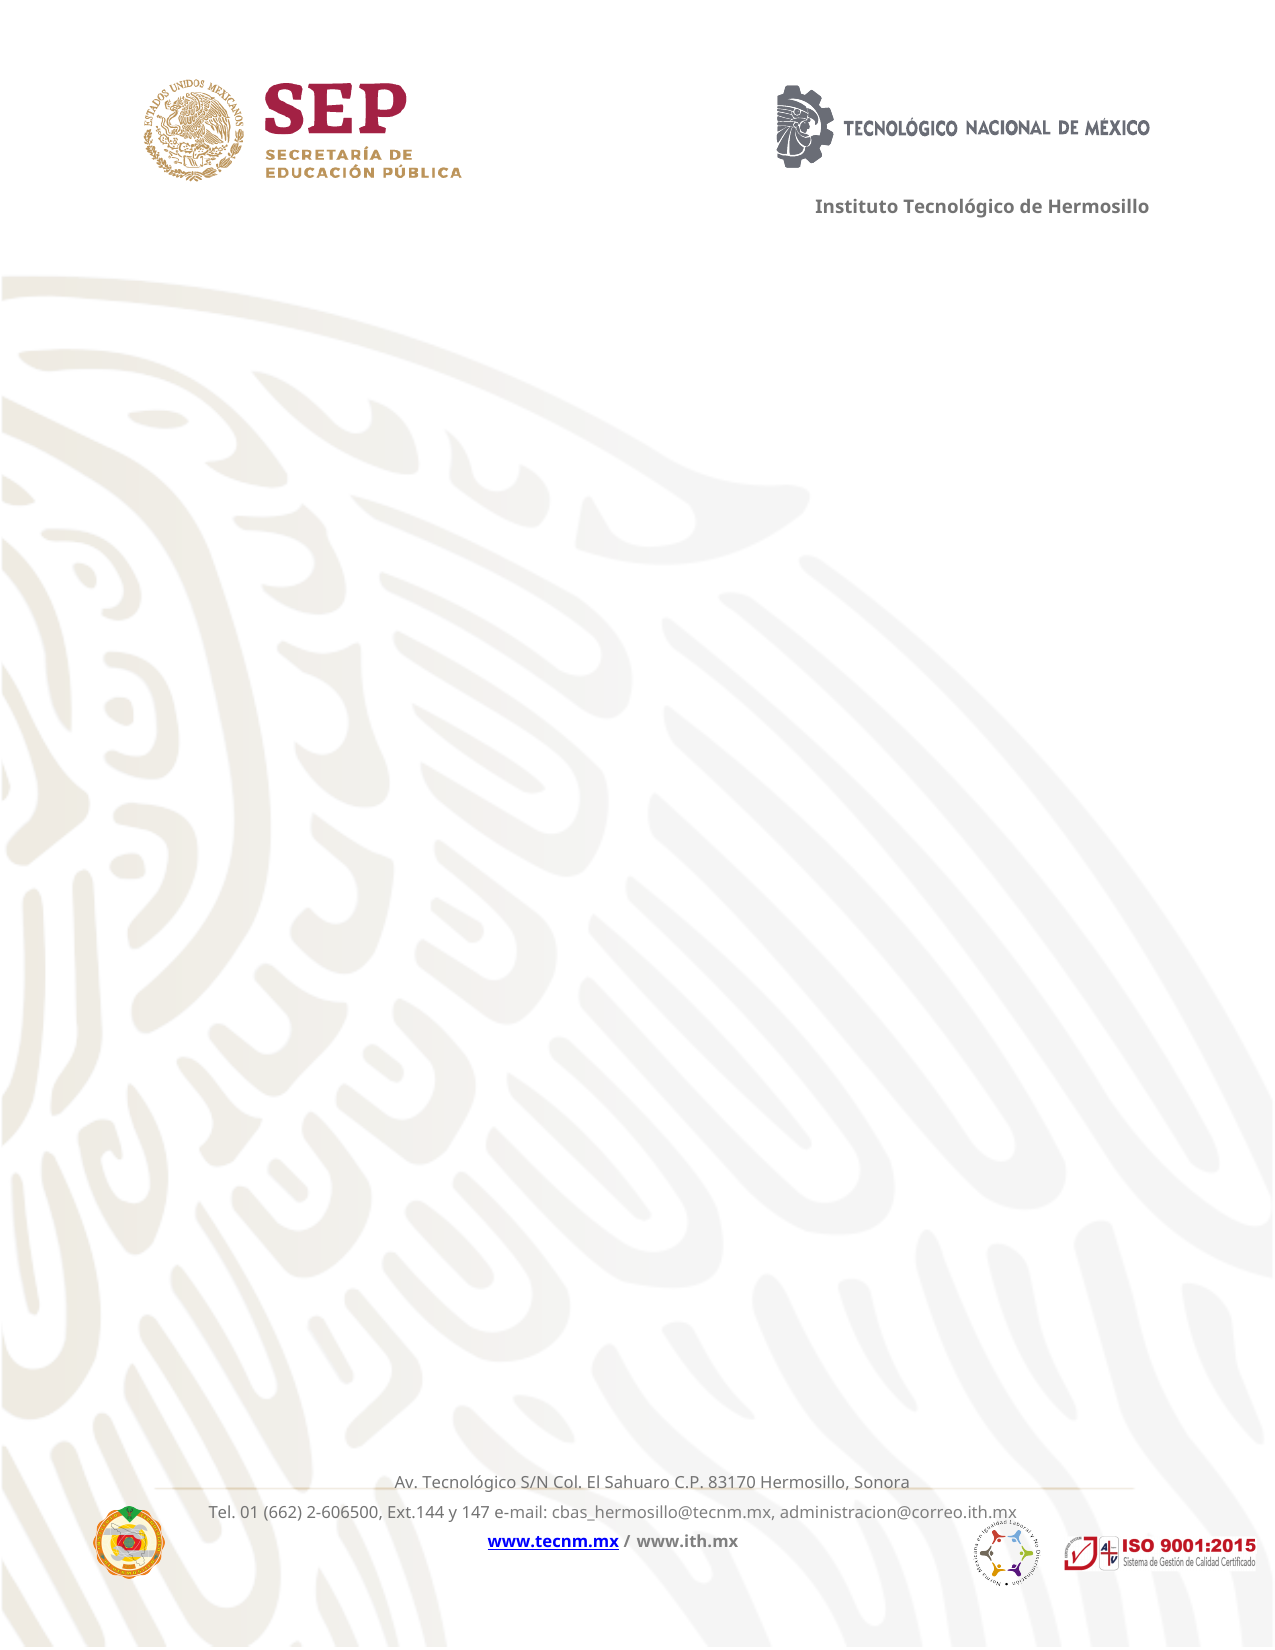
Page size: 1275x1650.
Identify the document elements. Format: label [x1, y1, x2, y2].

picture [1062, 1534, 1258, 1573]
picture [93, 1506, 165, 1579]
picture [972, 1519, 1041, 1587]
picture [122, 46, 485, 213]
